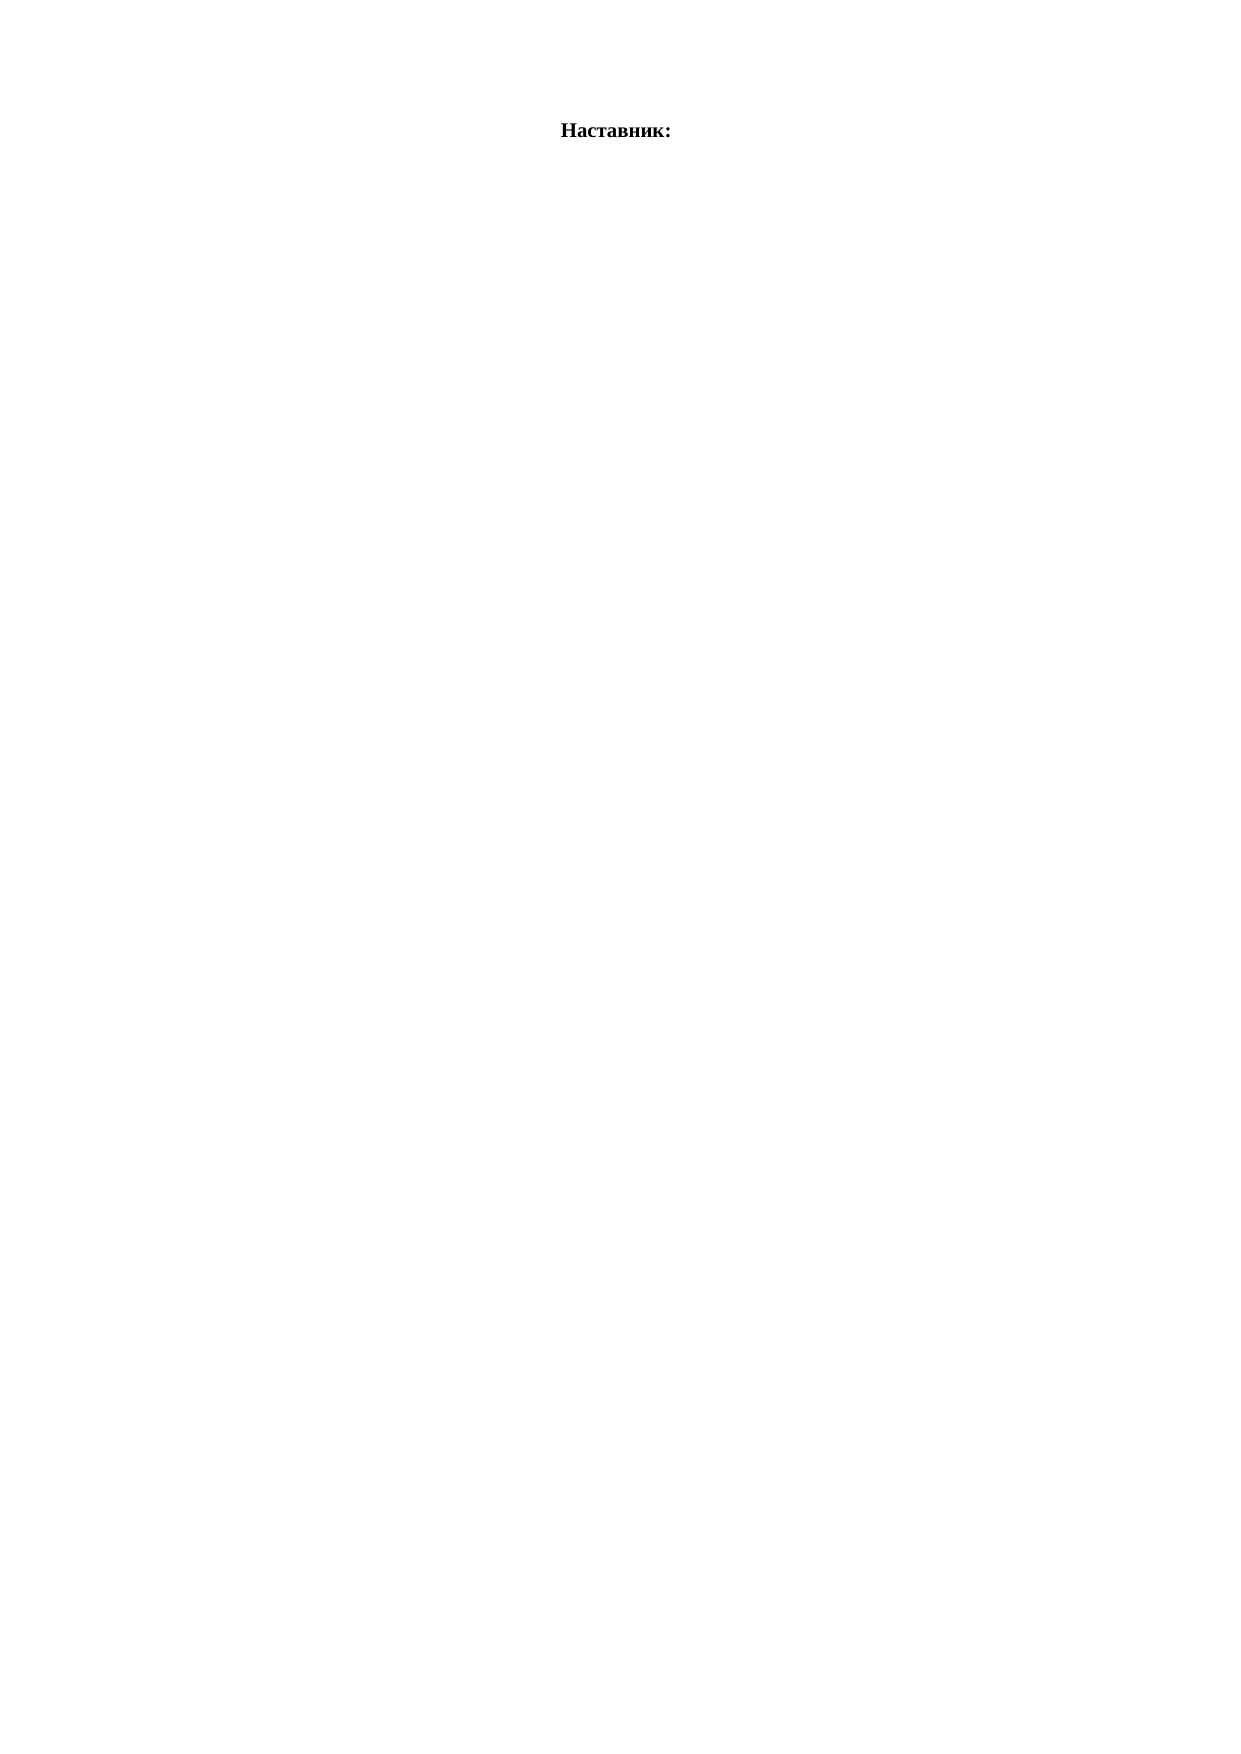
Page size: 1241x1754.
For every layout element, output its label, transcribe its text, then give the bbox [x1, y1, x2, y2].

text Наставник: [487, 118, 1152, 142]
